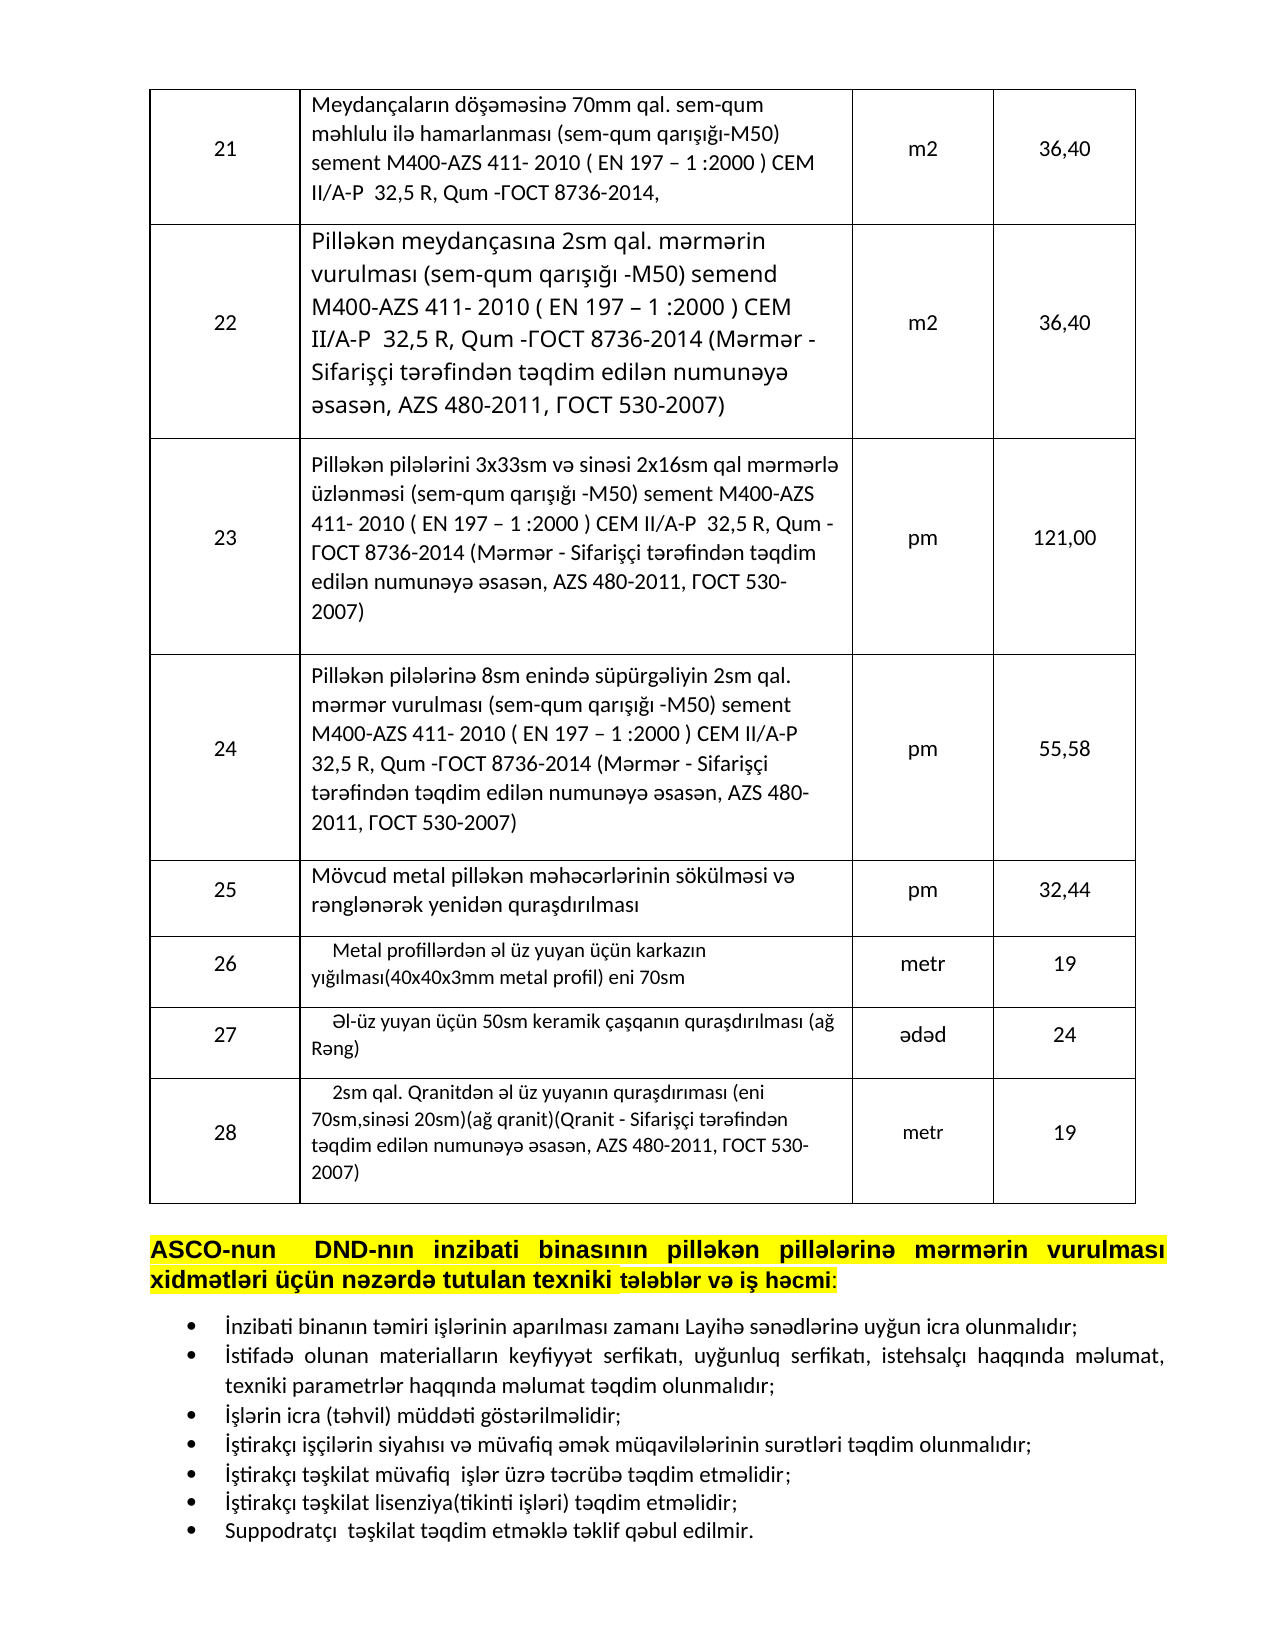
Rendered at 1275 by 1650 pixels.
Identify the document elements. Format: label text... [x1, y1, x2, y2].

table_cell Pilləkən meydançasına 2sm qal. mərmərin vurulması (sem-qum qarışığı -M50) semend M400-AZS 411- 2010 ( EN 197 – 1 :2000 ) CEM II/A-P 32,5 R, Qum -ГОСТ 8736-2014 (Mərmər - Sifarişçi tərəfindən təqdim edilən numunəyə əsasən, AZS 480-2011, ГОСТ 530-2007) [301, 225, 852, 438]
table_cell 21 [151, 90, 299, 224]
table_cell 19 [994, 937, 1135, 1007]
list Suppodratçı təşkilat təqdim etməklə təklif qəbul edilmir. [187, 1516, 1167, 1544]
table_cell 32,44 [994, 861, 1135, 936]
table_cell ədəd [853, 1008, 993, 1078]
table_cell 25 [151, 861, 299, 936]
table_cell m2 [853, 225, 993, 438]
table_cell pm [853, 655, 993, 860]
text ASCO-nun DND-nın inzibati binasının pilləkən pillələrinə mərmərin vurulması xidmətləri üçün nəzərdə tutulan texniki tələblər və iş həcmi: [150, 1264, 1167, 1294]
table_cell Metal profillərdən əl üz yuyan üçün karkazın yığılması(40x40x3mm metal profil) eni 70sm [301, 937, 852, 1007]
table_cell m2 [853, 90, 993, 224]
table_cell 22 [151, 225, 299, 438]
table_cell 19 [994, 1079, 1135, 1203]
table_cell 36,40 [994, 225, 1135, 438]
table_cell 2sm qal. Qranitdən əl üz yuyanın quraşdırıması (eni 70sm,sinəsi 20sm)(ağ qranit)(Qranit - Sifarişçi tərəfindən təqdim edilən numunəyə əsasən, AZS 480-2011, ГОСТ 530-2007) [301, 1079, 852, 1203]
table_cell Pilləkən pilələrini 3x33sm və sinəsi 2x16sm qal mərmərlə üzlənməsi (sem-qum qarışığı -M50) sement M400-AZS 411- 2010 ( EN 197 – 1 :2000 ) CEM II/A-P 32,5 R, Qum -ГОСТ 8736-2014 (Mərmər - Sifarişçi tərəfindən təqdim edilən numunəyə əsasən, AZS 480-2011, ГОСТ 530-2007) [301, 439, 852, 654]
table_cell 121,00 [994, 439, 1135, 654]
table_cell 27 [151, 1008, 299, 1078]
table_cell pm [853, 861, 993, 936]
table_cell Pilləkən pilələrinə 8sm enində süpürgəliyin 2sm qal. mərmər vurulması (sem-qum qarışığı -M50) sement M400-AZS 411- 2010 ( EN 197 – 1 :2000 ) CEM II/A-P 32,5 R, Qum -ГОСТ 8736-2014 (Mərmər - Sifarişçi tərəfindən təqdim edilən numunəyə əsasən, AZS 480-2011, ГОСТ 530-2007) [301, 655, 852, 860]
table_cell 26 [151, 937, 299, 1007]
list İştirakçı təşkilat müvafiq işlər üzrə təcrübə təqdim etməlidir; [187, 1460, 1167, 1488]
table_cell Meydançaların döşəməsinə 70mm qal. sem-qum məhlulu ilə hamarlanması (sem-qum qarışığı-M50) sement M400-AZS 411- 2010 ( EN 197 – 1 :2000 ) CEM II/A-P 32,5 R, Qum -ГОСТ 8736-2014, [301, 90, 852, 224]
table_cell 28 [151, 1079, 299, 1203]
table_cell 24 [151, 655, 299, 860]
table_cell 24 [994, 1008, 1135, 1078]
list İnzibati binanın təmiri işlərinin aparılması zamanı Layihə sənədlərinə uyğun icra olunmalıdır; [187, 1312, 1167, 1340]
table_cell Əl-üz yuyan üçün 50sm keramik çaşqanın quraşdırılması (ağ Rəng) [301, 1008, 852, 1078]
table_cell Mövcud metal pilləkən məhəcərlərinin sökülməsi və rənglənərək yenidən quraşdırılması [301, 861, 852, 936]
table_cell 36,40 [994, 90, 1135, 224]
table_cell 55,58 [994, 655, 1135, 860]
table_cell metr [853, 1079, 993, 1203]
list İştirakçı işçilərin siyahısı və müvafiq əmək müqavilələrinin surətləri təqdim olunmalıdır; [187, 1431, 1167, 1459]
table_cell pm [853, 439, 993, 654]
table_cell 23 [151, 439, 299, 654]
list İşlərin icra (təhvil) müddəti göstərilməlidir; [187, 1401, 1167, 1429]
table_cell metr [853, 937, 993, 1007]
list İstifadə olunan materialların keyfiyyət serfikatı, uyğunluq serfikatı, istehsalçı haqqında məlumat, texniki parametrlər haqqında məlumat təqdim olunmalıdır; [187, 1342, 1167, 1399]
list İştirakçı təşkilat lisenziya(tikinti işləri) təqdim etməlidir; [187, 1488, 1167, 1516]
